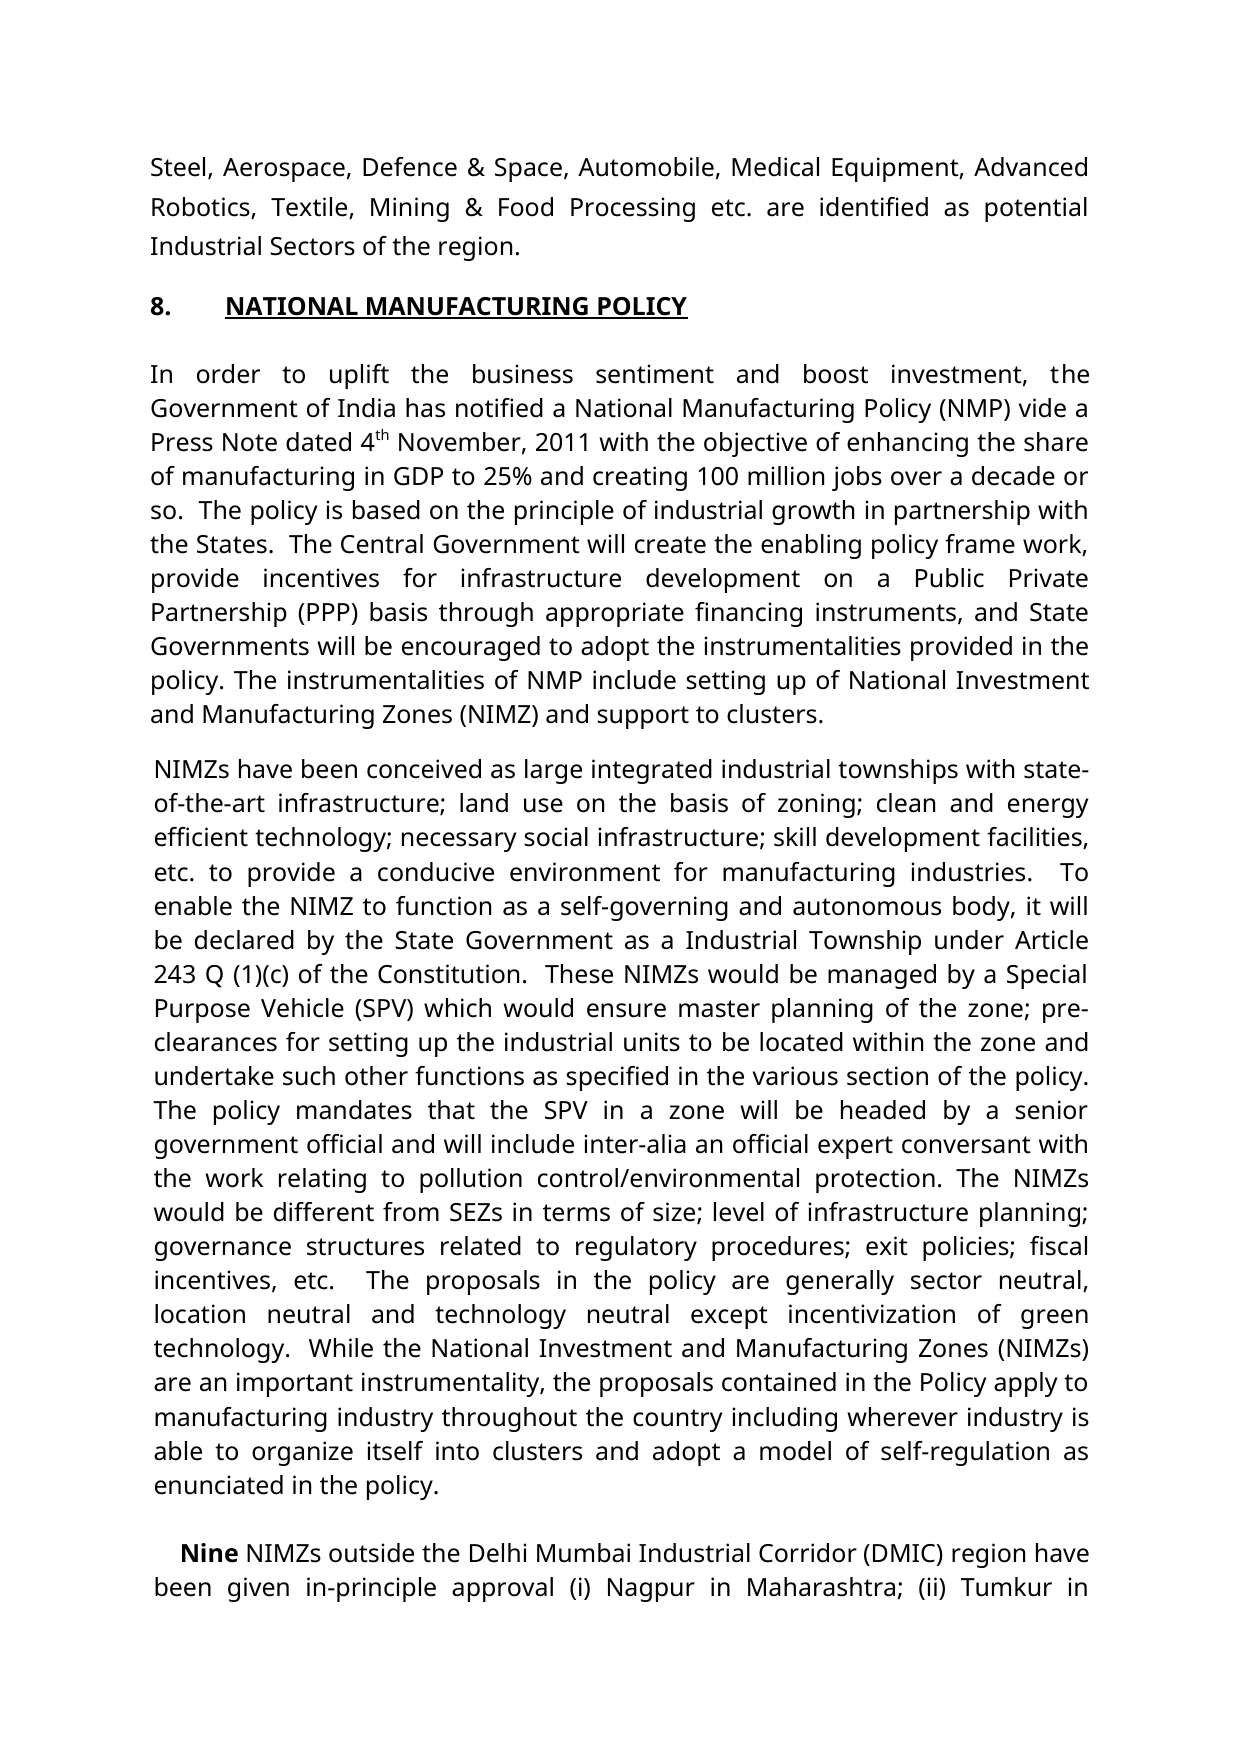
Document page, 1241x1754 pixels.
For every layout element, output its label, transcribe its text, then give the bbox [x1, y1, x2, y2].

text 8. NATIONAL MANUFACTURING POLICY [150, 288, 1096, 322]
text NIMZs have been conceived as large integrated industrial townships with state-of-the-art infrastructure; land use on the basis of zoning; clean and energy efficient technology; necessary social infrastructure; skill development facilities, etc. to provide a conducive environment for manufacturing industries. To enable the NIMZ to function as a self-governing and autonomous body, it will be declared by the State Government as a Industrial Township under Article 243 Q (1)(c) of the Constitution. These NIMZs would be managed by a Special Purpose Vehicle (SPV) which would ensure master planning of the zone; pre-clearances for setting up the industrial units to be located within the zone and undertake such other functions as specified in the various section of the policy. The policy mandates that the SPV in a zone will be headed by a senior government official and will include inter-alia an official expert conversant with the work relating to pollution control/environmental protection. The NIMZs would be different from SEZs in terms of size; level of infrastructure planning; governance structures related to regulatory procedures; exit policies; fiscal incentives, etc. The proposals in the policy are generally sector neutral, location neutral and technology neutral except incentivization of green technology. While the National Investment and Manufacturing Zones (NIMZs) are an important instrumentality, the proposals contained in the Policy apply to manufacturing industry throughout the country including wherever industry is able to organize itself into clusters and adopt a model of self-regulation as enunciated in the policy. [153, 752, 1090, 1501]
text Steel, Aerospace, Defence & Space, Automobile, Medical Equipment, Advanced Robotics, Textile, Mining & Food Processing etc. are identified as potential Industrial Sectors of the region. [150, 150, 1090, 262]
text In order to uplift the business sentiment and boost investment, the Government of India has notified a National Manufacturing Policy (NMP) vide a Press Note dated 4th November, 2011 with the objective of enhancing the share of manufacturing in GDP to 25% and creating 100 million jobs over a decade or so. The policy is based on the principle of industrial growth in partnership with the States. The Central Government will create the enabling policy frame work, provide incentives for infrastructure development on a Public Private Partnership (PPP) basis through appropriate financing instruments, and State Governments will be encouraged to adopt the instrumentalities provided in the policy. The instrumentalities of NMP include setting up of National Investment and Manufacturing Zones (NIMZ) and support to clusters. [150, 356, 1090, 731]
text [153, 1535, 1090, 1603]
